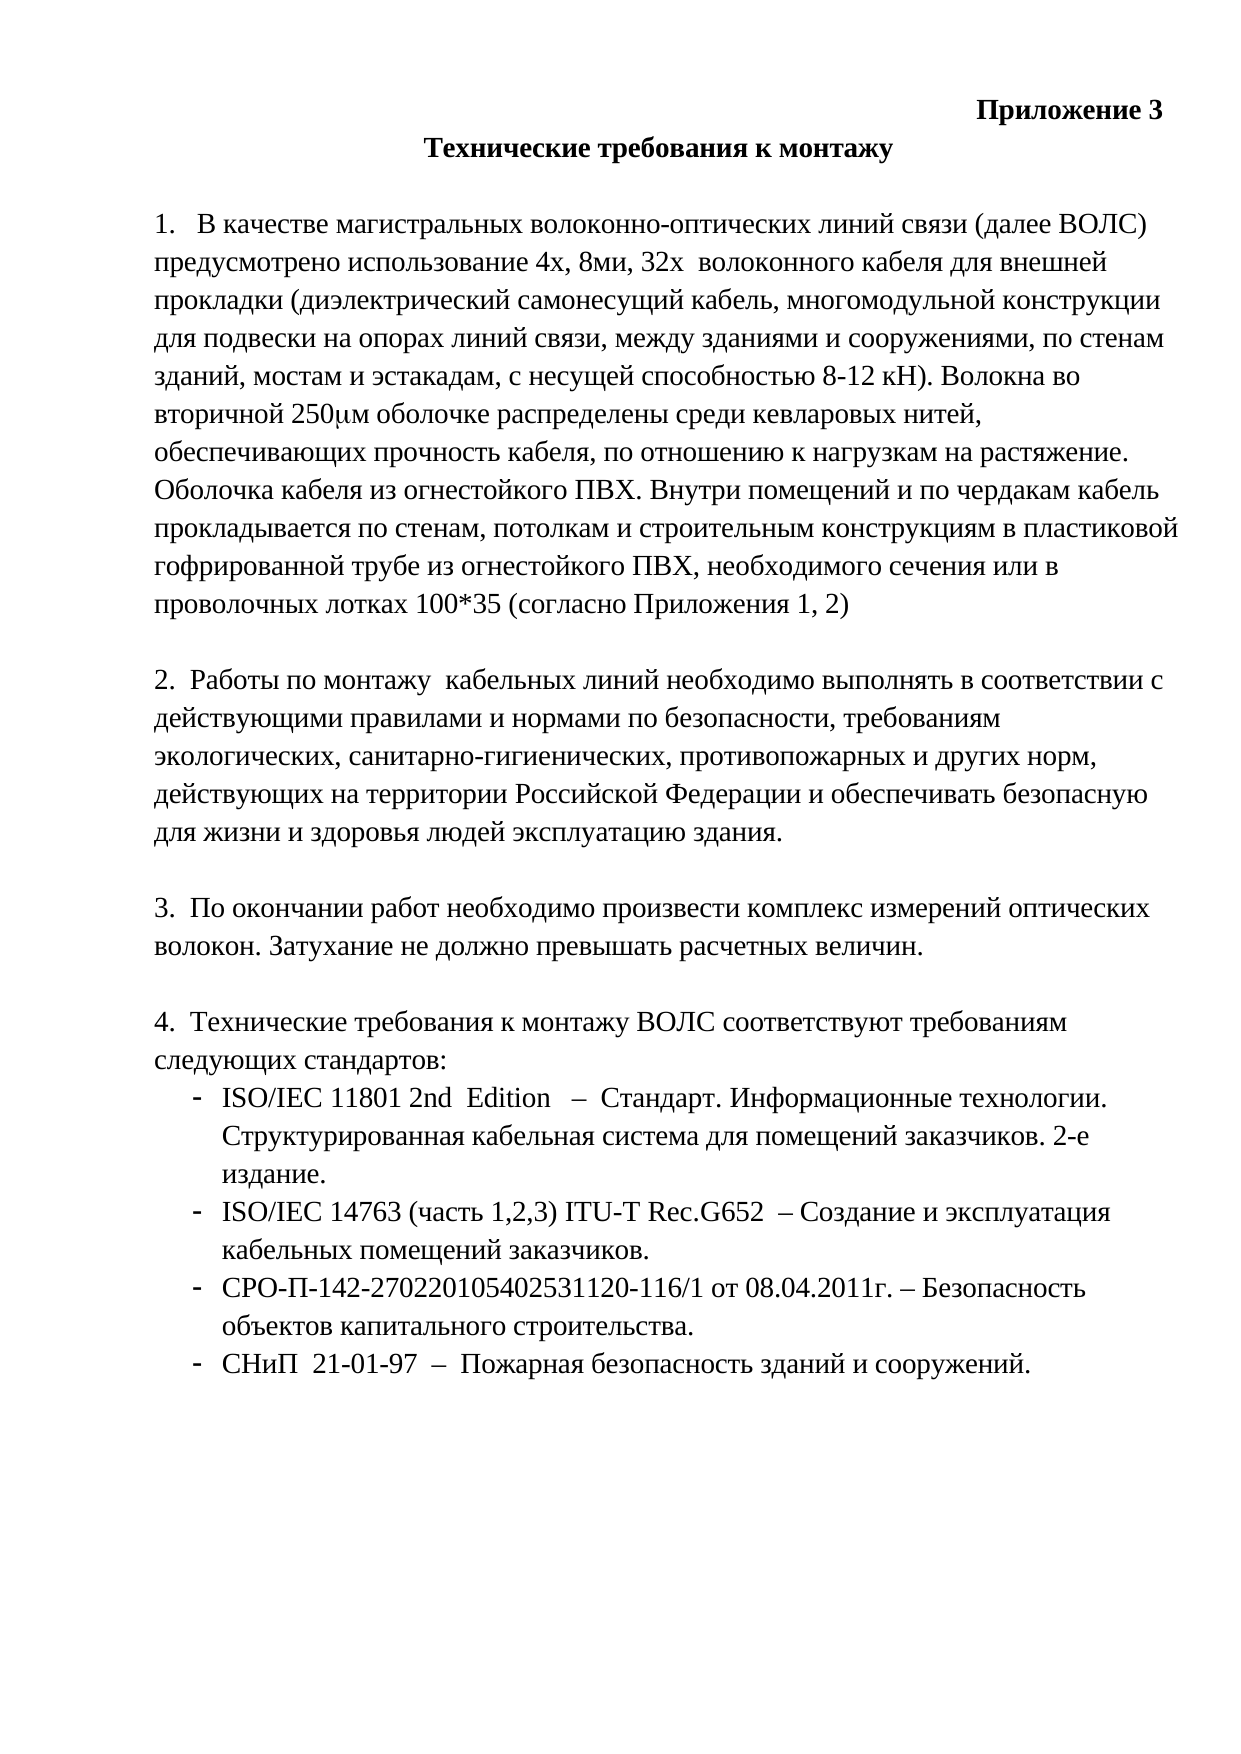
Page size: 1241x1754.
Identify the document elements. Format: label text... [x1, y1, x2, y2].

text 4. Технические требования к монтажу ВОЛС соответствуют требованиям следующих стандартов: [154, 1001, 1163, 1077]
text Приложение 3 [148, 89, 1163, 127]
list СНиП 21-01-97 – Пожарная безопасность зданий и сооружений. [192, 1343, 1163, 1381]
list ISO/IЕС 11801 2nd Edition – Стандарт. Информационные технологии. Структурированная кабельная система для помещений заказчиков. 2-е издание. [192, 1077, 1163, 1191]
list ISO/IЕС 14763 (часть 1,2,3) ITU-T Rec.G652 – Создание и эксплуатация кабельных помещений заказчиков. [192, 1191, 1163, 1267]
text 3. По окончании работ необходимо произвести комплекс измерений оптических волокон. Затухание не должно превышать расчетных величин. [154, 887, 1163, 963]
text 1. В качестве магистральных волоконно-оптических линий связи (далее ВОЛС) предусмотрено использование 4х, 8ми, 32х волоконного кабеля для внешней прокладки (диэлектрический самонесущий кабель, многомодульной конструкции для подвески на опорах линий связи, между зданиями и сооружениями, по стенам зданий, мостам и эстакадам, с несущей способностью 8-12 кН). Волокна во вторичной 250м оболочке распределены среди кевларовых нитей, обеспечивающих прочность кабеля, по отношению к нагрузкам на растяжение. Оболочка кабеля из огнестойкого ПВХ. Внутри помещений и по чердакам кабель прокладывается по стенам, потолкам и строительным конструкциям в пластиковой гофрированной трубе из огнестойкого ПВХ, необходимого сечения или в проволочных лотках 100*35 (согласно Приложения 1, 2) [154, 203, 1181, 621]
text Технические требования к монтажу [154, 127, 1163, 165]
text 2. Работы по монтажу кабельных линий необходимо выполнять в соответствии с действующими правилами и нормами по безопасности, требованиям экологических, санитарно-гигиенических, противопожарных и других норм, действующих на территории Российской Федерации и обеспечивать безопасную для жизни и здоровья людей эксплуатацию здания. [154, 659, 1163, 849]
list СРО-П-142-270220105402531120-116/1 от 08.04.2011г. – Безопасность объектов капитального строительства. [192, 1267, 1163, 1343]
